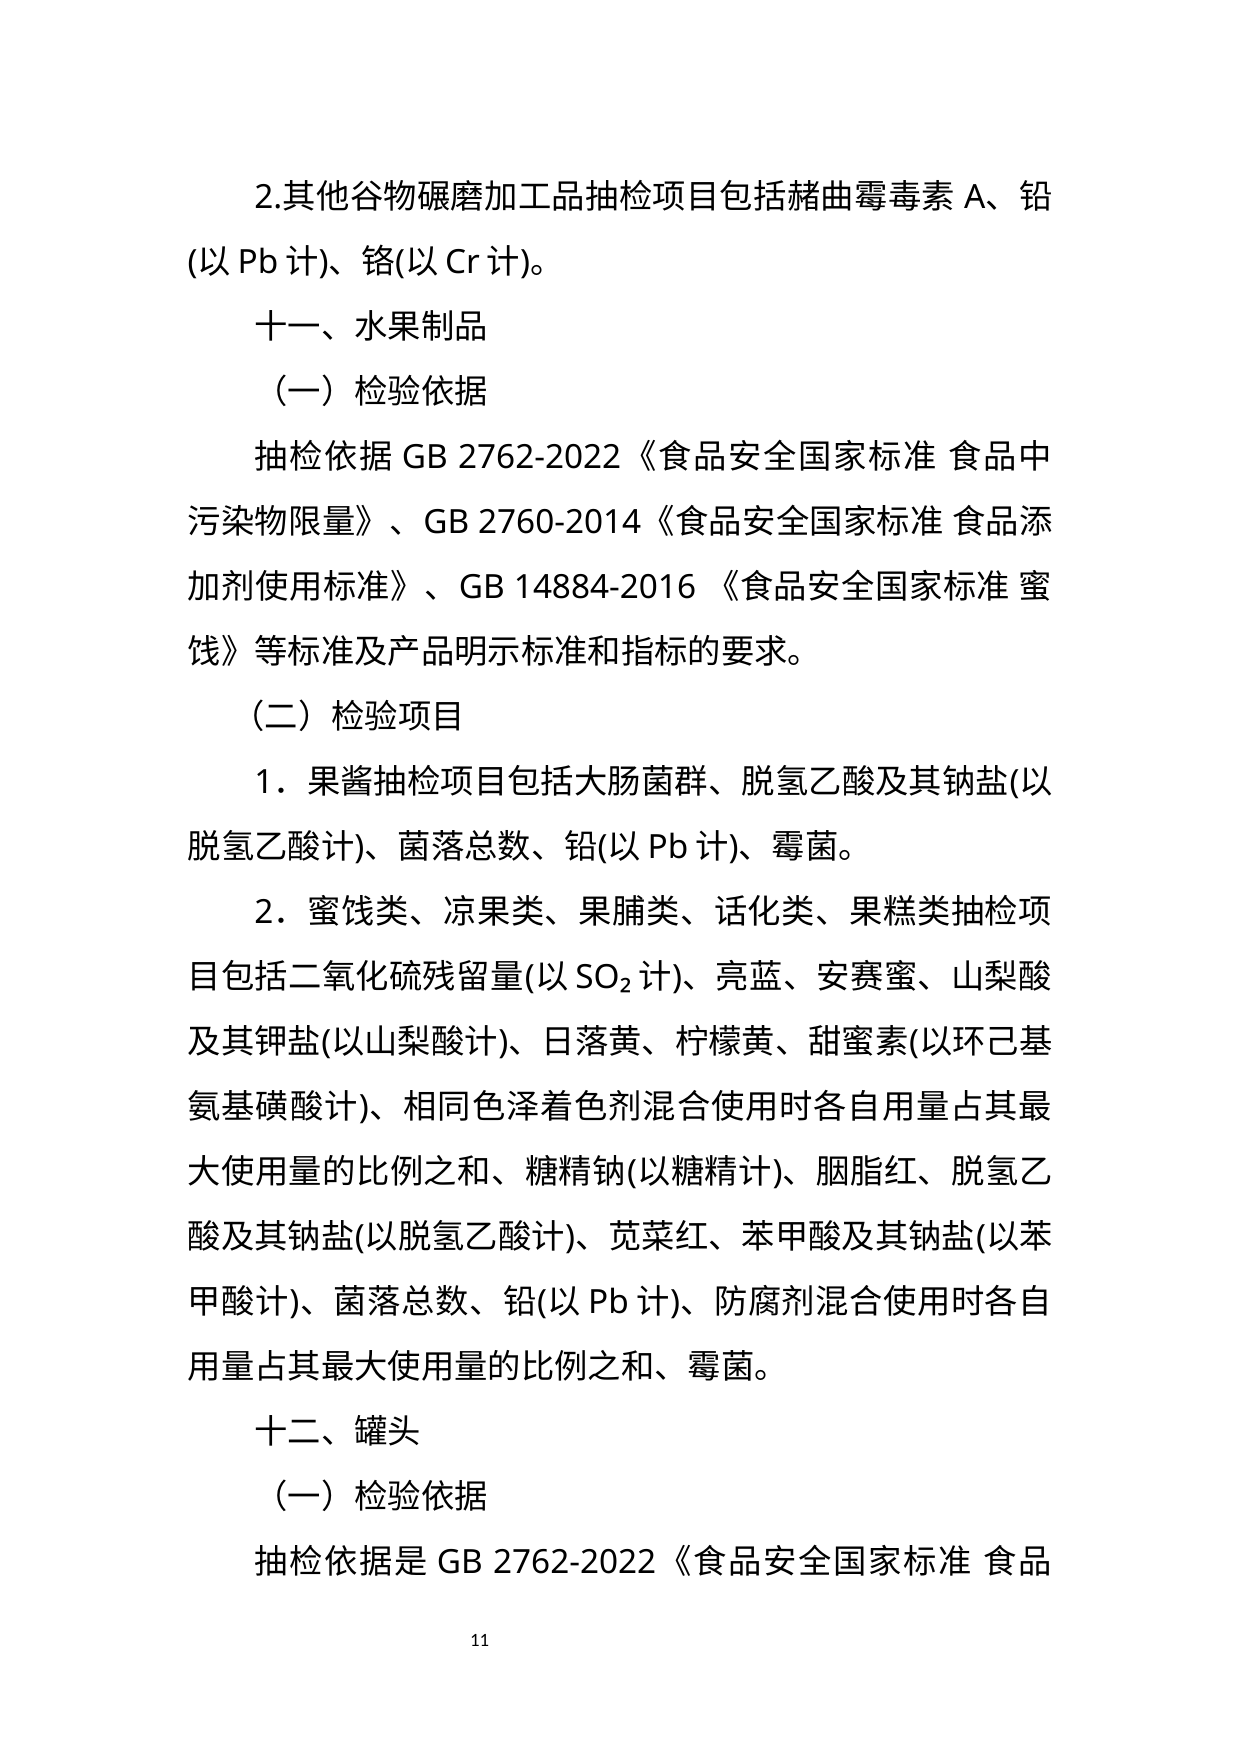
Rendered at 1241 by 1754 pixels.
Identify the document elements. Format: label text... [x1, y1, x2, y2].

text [187, 1527, 1053, 1592]
subtitle （一）检验依据 [187, 357, 1053, 422]
list （二）检验项目 [231, 682, 1053, 747]
list 1．果酱抽检项目包括大肠菌群、脱氢乙酸及其钠盐(以脱氢乙酸计)、菌落总数、铅(以Pb计)、霉菌。 [187, 747, 1053, 877]
list （一）检验依据 [187, 1462, 1053, 1527]
list 2．蜜饯类、凉果类、果脯类、话化类、果糕类抽检项目包括二氧化硫残留量(以SO₂计)、亮蓝、安赛蜜、山梨酸及其钾盐(以山梨酸计)、日落黄、柠檬黄、甜蜜素(以环己基氨基磺酸计)、相同色泽着色剂混合使用时各自用量占其最大使用量的比例之和、糖精钠(以糖精计)、胭脂红、脱氢乙酸及其钠盐(以脱氢乙酸计)、苋菜红、苯甲酸及其钠盐(以苯甲酸计)、菌落总数、铅(以Pb计)、防腐剂混合使用时各自用量占其最大使用量的比例之和、霉菌。 [187, 877, 1053, 1397]
list 十二、罐头 [187, 1397, 1053, 1462]
list 抽检依据GB 2762-2022《食品安全国家标准 食品中污染物限量》、GB 2760-2014《食品安全国家标准 食品添加剂使用标准》、GB 14884-2016 《食品安全国家标准 蜜饯》等标准及产品明示标准和指标的要求。 [187, 422, 1053, 682]
subtitle 2.其他谷物碾磨加工品抽检项目包括赭曲霉毒素A、铅(以Pb计)、铬(以Cr计)。 [187, 162, 1053, 292]
subtitle 十一、水果制品 [187, 292, 1053, 357]
